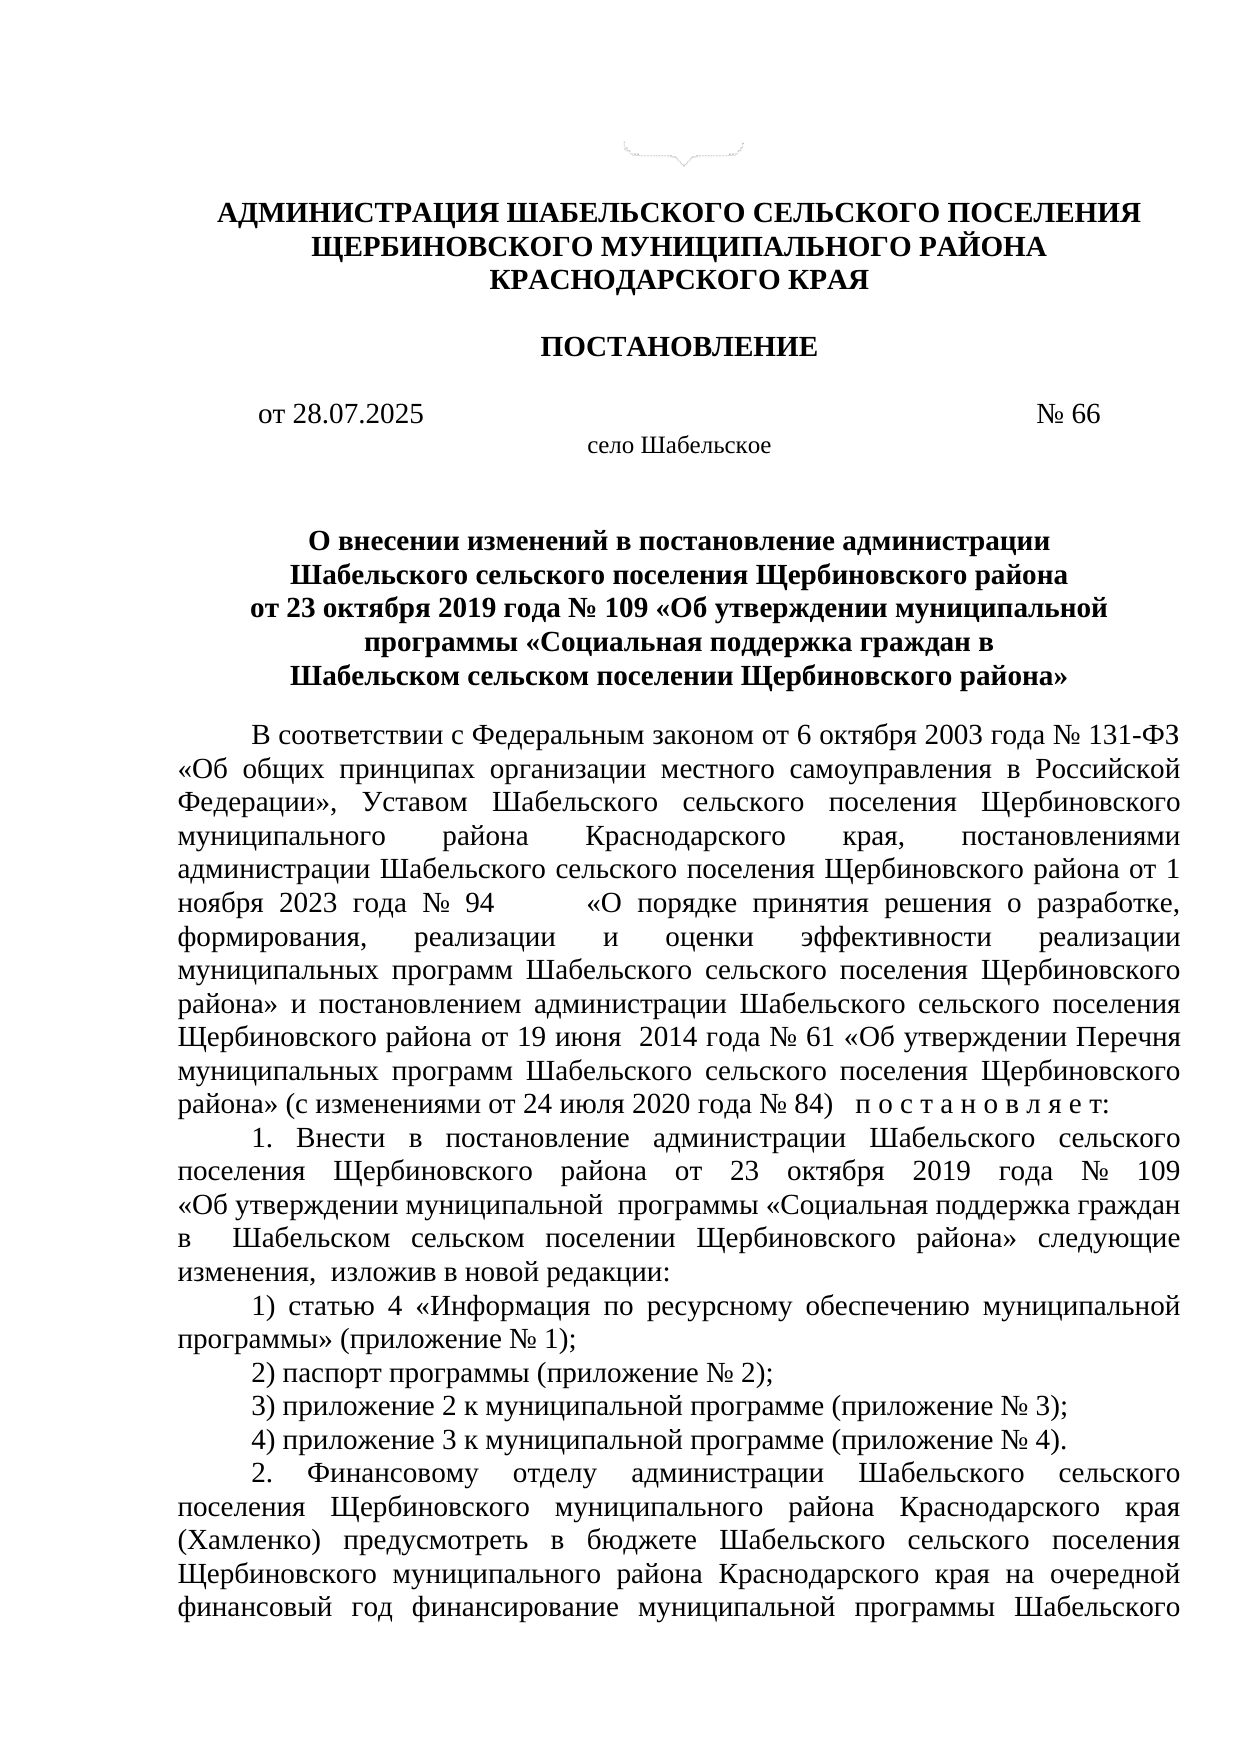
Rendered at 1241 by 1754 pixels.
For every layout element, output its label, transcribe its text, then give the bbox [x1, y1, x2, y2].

text 2) паспорт программы (приложение № 2); [177, 1355, 1181, 1388]
text от 28.07.2025 № 66 [177, 396, 1181, 430]
text КРАСНОДАРСКОГО КРАЯ [177, 262, 1181, 296]
text 1. Внести в постановление администрации Шабельского сельского поселения Щербиновского района от 23 октября 2019 года № 109 «Об утверждении муниципальной программы «Социальная поддержка граждан в Шабельском сельском поселении Щербиновского района» следующие изменения, изложив в новой редакции: [177, 1120, 1181, 1288]
text ПОСТАНОВЛЕНИЕ [177, 329, 1181, 363]
text В соответствии с Федеральным законом от 6 октября 2003 года № 131-ФЗ «Об общих принципах организации местного самоуправления в Российской Федерации», Уставом Шабельского сельского поселения Щербиновского муниципального района Краснодарского края, постановлениями администрации Шабельского сельского поселения Щербиновского района от 1 ноября 2023 года № 94 «О порядке принятия решения о разработке, формирования, реализации и оценки эффективности реализации муниципальных программ Шабельского сельского поселения Щербиновского района» и постановлением администрации Шабельского сельского поселения Щербиновского района от 19 июня 2014 года № 61 «Об утверждении Перечня муниципальных программ Шабельского сельского поселения Щербиновского района» (с изменениями от 24 июля 2020 года № 84) п о с т а н о в л я е т: [177, 717, 1181, 1120]
text 3) приложение 2 к муниципальной программе (приложение № 3); [177, 1388, 1181, 1422]
text Шабельском сельском поселении Щербиновского района» [177, 658, 1181, 691]
text АДМИНИСТРАЦИЯ ШАБЕЛЬСКОГО СЕЛЬСКОГО ПОСЕЛЕНИЯ [177, 195, 1181, 229]
text Шабельского сельского поселения Щербиновского района [177, 557, 1181, 591]
text село Шабельское [177, 430, 1181, 459]
text 1) статью 4 «Информация по ресурсному обеспечению муниципальной программы» (приложение № 1); [177, 1288, 1181, 1355]
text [177, 1455, 1181, 1623]
text О внесении изменений в постановление администрации [177, 523, 1181, 557]
text ЩЕРБИНОВСКОГО МУНИЦИПАЛЬНОГО РАЙОНА [177, 229, 1181, 262]
text 4) приложение 3 к муниципальной программе (приложение № 4). [177, 1422, 1181, 1455]
text программы «Социальная поддержка граждан в [177, 624, 1181, 658]
text от 23 октября 2019 года № 109 «Об утверждении муниципальной [177, 591, 1181, 624]
